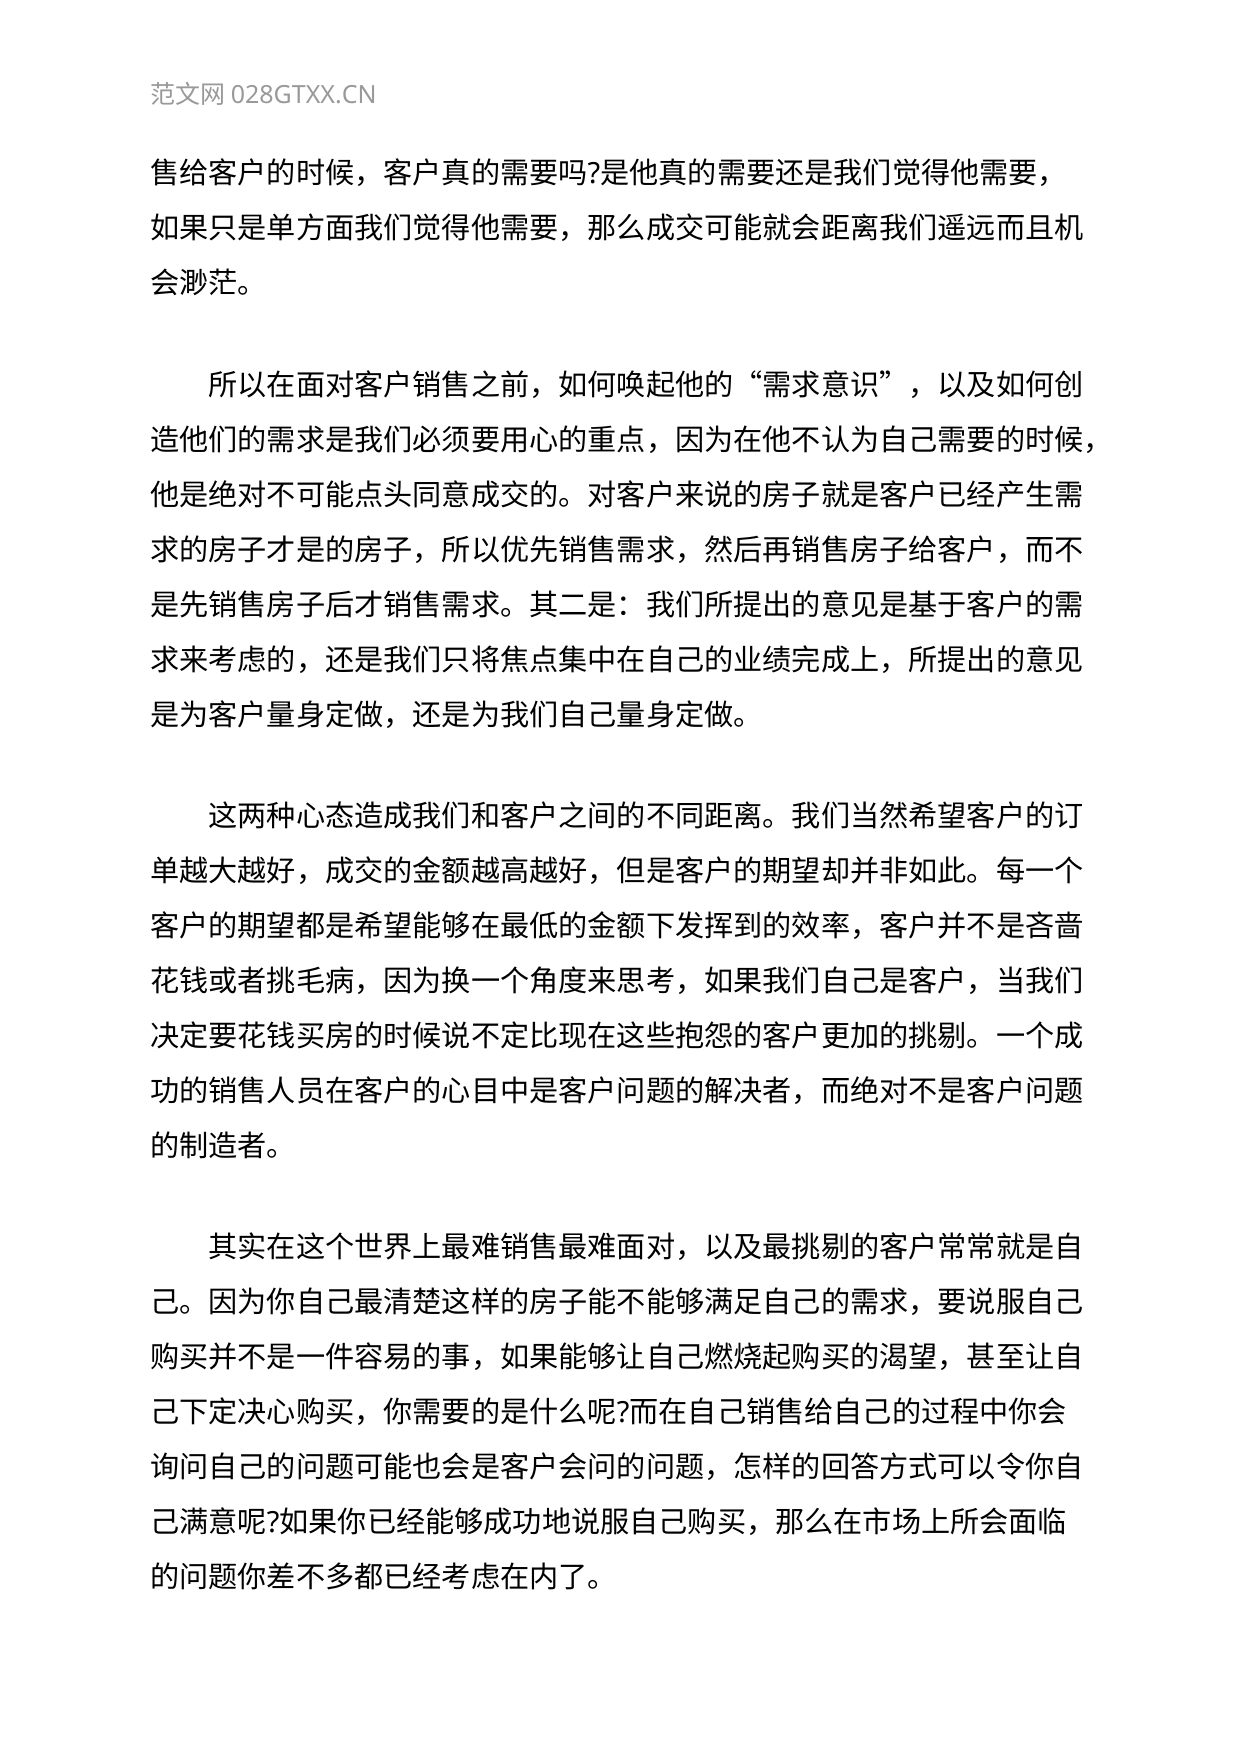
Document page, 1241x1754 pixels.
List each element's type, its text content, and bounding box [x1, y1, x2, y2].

text 这两种心态造成我们和客户之间的不同距离。我们当然希望客户的订单越大越好，成交的金额越高越好，但是客户的期望却并非如此。每一个客户的期望都是希望能够在最低的金额下发挥到的效率，客户并不是吝啬花钱或者挑毛病，因为换一个角度来思考，如果我们自己是客户，当我们决定要花钱买房的时候说不定比现在这些抱怨的客户更加的挑剔。一个成功的销售人员在客户的心目中是客户问题的解决者，而绝对不是客户问题的制造者。 [150, 793, 1090, 1164]
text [150, 150, 1090, 302]
text 其实在这个世界上最难销售最难面对，以及最挑剔的客户常常就是自己。因为你自己最清楚这样的房子能不能够满足自己的需求，要说服自己购买并不是一件容易的事，如果能够让自己燃烧起购买的渴望，甚至让自己下定决心购买，你需要的是什么呢?而在自己销售给自己的过程中你会询问自己的问题可能也会是客户会问的问题，怎样的回答方式可以令你自己满意呢?如果你已经能够成功地说服自己购买，那么在市场上所会面临的问题你差不多都已经考虑在内了。 [150, 1224, 1090, 1596]
text 所以在面对客户销售之前，如何唤起他的“需求意识”，以及如何创造他们的需求是我们必须要用心的重点，因为在他不认为自己需要的时候，他是绝对不可能点头同意成交的。对客户来说的房子就是客户已经产生需求的房子才是的房子，所以优先销售需求，然后再销售房子给客户，而不是先销售房子后才销售需求。其二是：我们所提出的意见是基于客户的需求来考虑的，还是我们只将焦点集中在自己的业绩完成上，所提出的意见是为客户量身定做，还是为我们自己量身定做。 [150, 362, 1090, 733]
